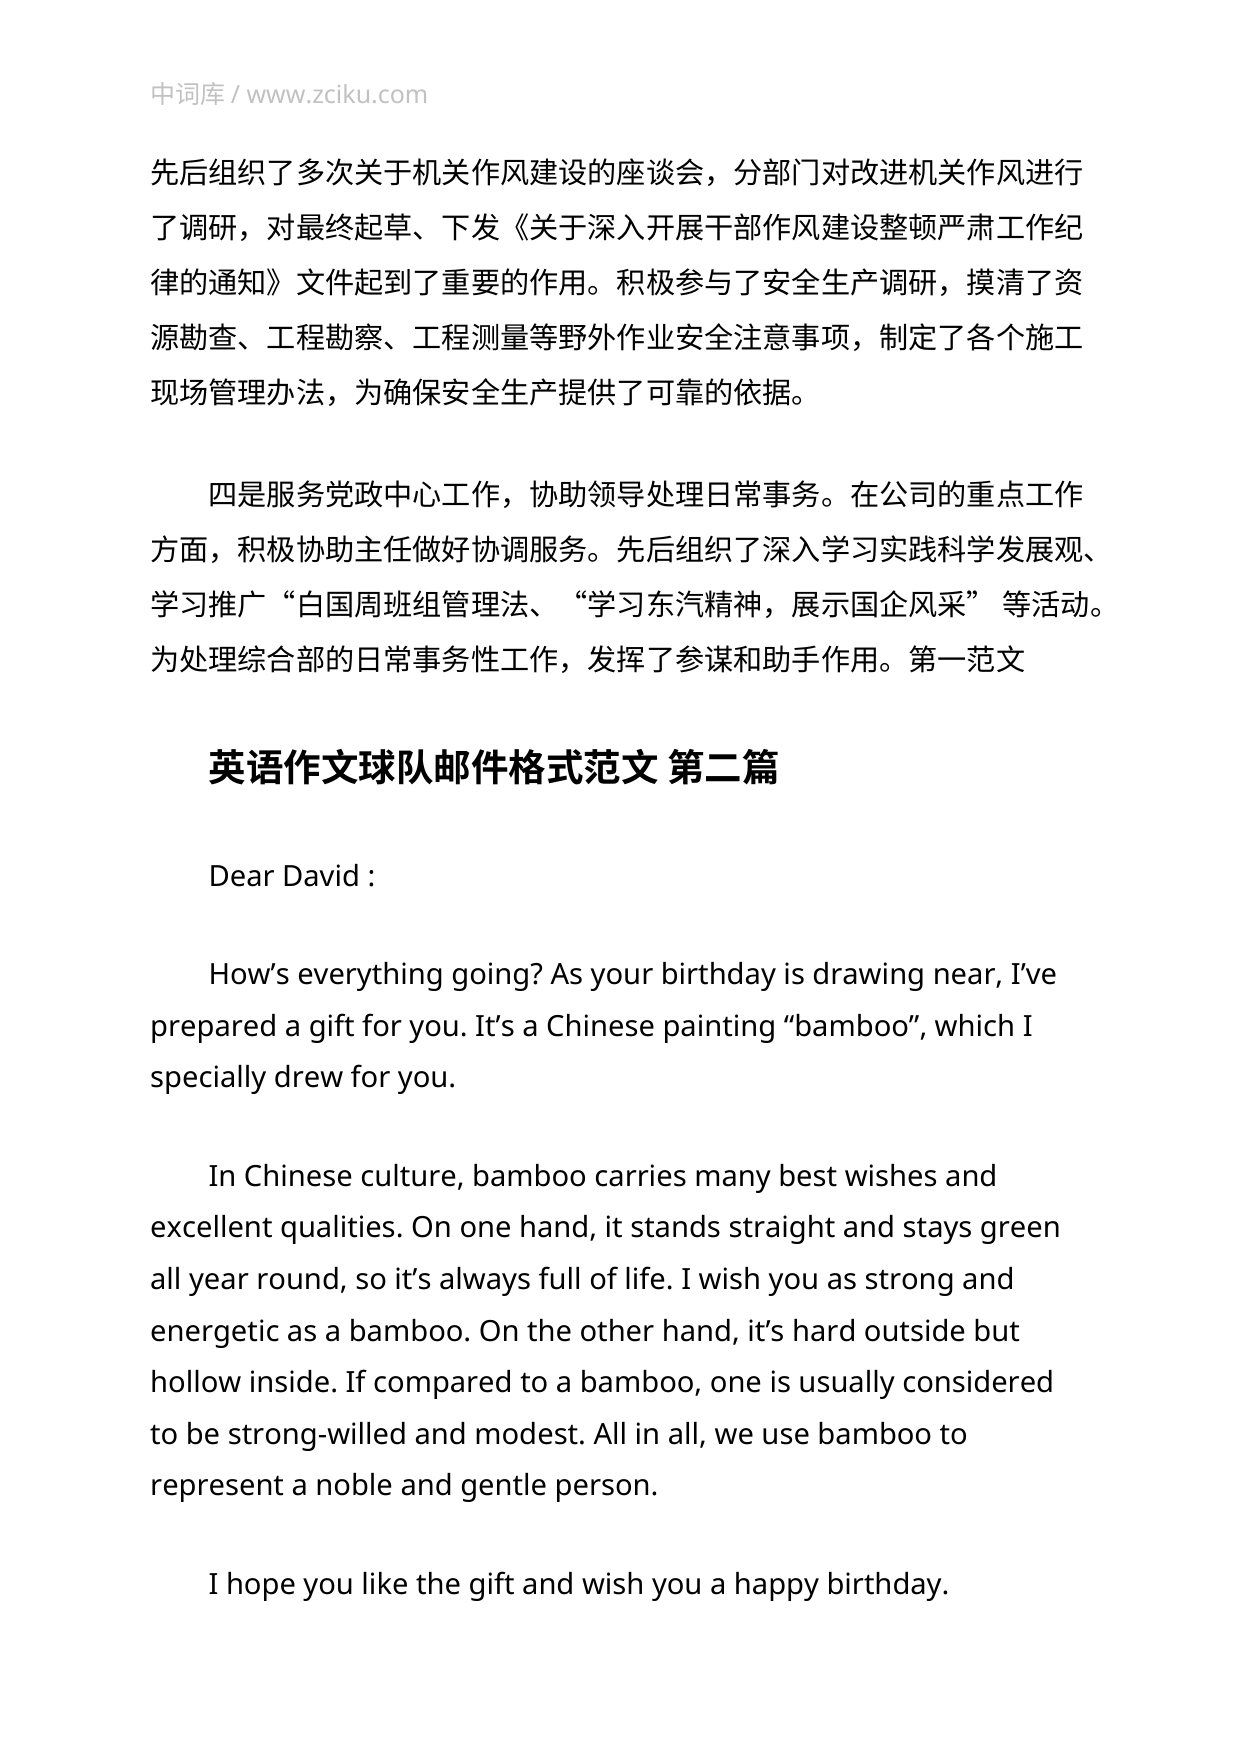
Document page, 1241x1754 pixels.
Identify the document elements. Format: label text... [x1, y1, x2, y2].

text How’s everything going? As your birthday is drawing near, I’ve prepared a gift for you. It’s a Chinese painting “bamboo”, which I specially drew for you. [150, 954, 1090, 1096]
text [150, 150, 1090, 412]
text 四是服务党政中心工作，协助领导处理日常事务。在公司的重点工作方面，积极协助主任做好协调服务。先后组织了深入学习实践科学发展观、学习推广“白国周班组管理法、“学习东汽精神，展示国企风采” 等活动。为处理综合部的日常事务性工作，发挥了参谋和助手作用。第一范文 [150, 471, 1090, 678]
text I hope you like the gift and wish you a happy birthday. [150, 1563, 1090, 1603]
text In Chinese culture, bamboo carries many best wishes and excellent qualities. On one hand, it stands straight and stays green all year round, so it’s always full of life. I wish you as strong and energetic as a bamboo. On the other hand, it’s hard outside but hollow inside. If compared to a bamboo, one is usually considered to be strong-willed and modest. All in all, we use bamboo to represent a noble and gentle person. [150, 1155, 1090, 1504]
text 英语作文球队邮件格式范文 第二篇 [150, 738, 1090, 792]
text Dear David : [150, 855, 1090, 895]
